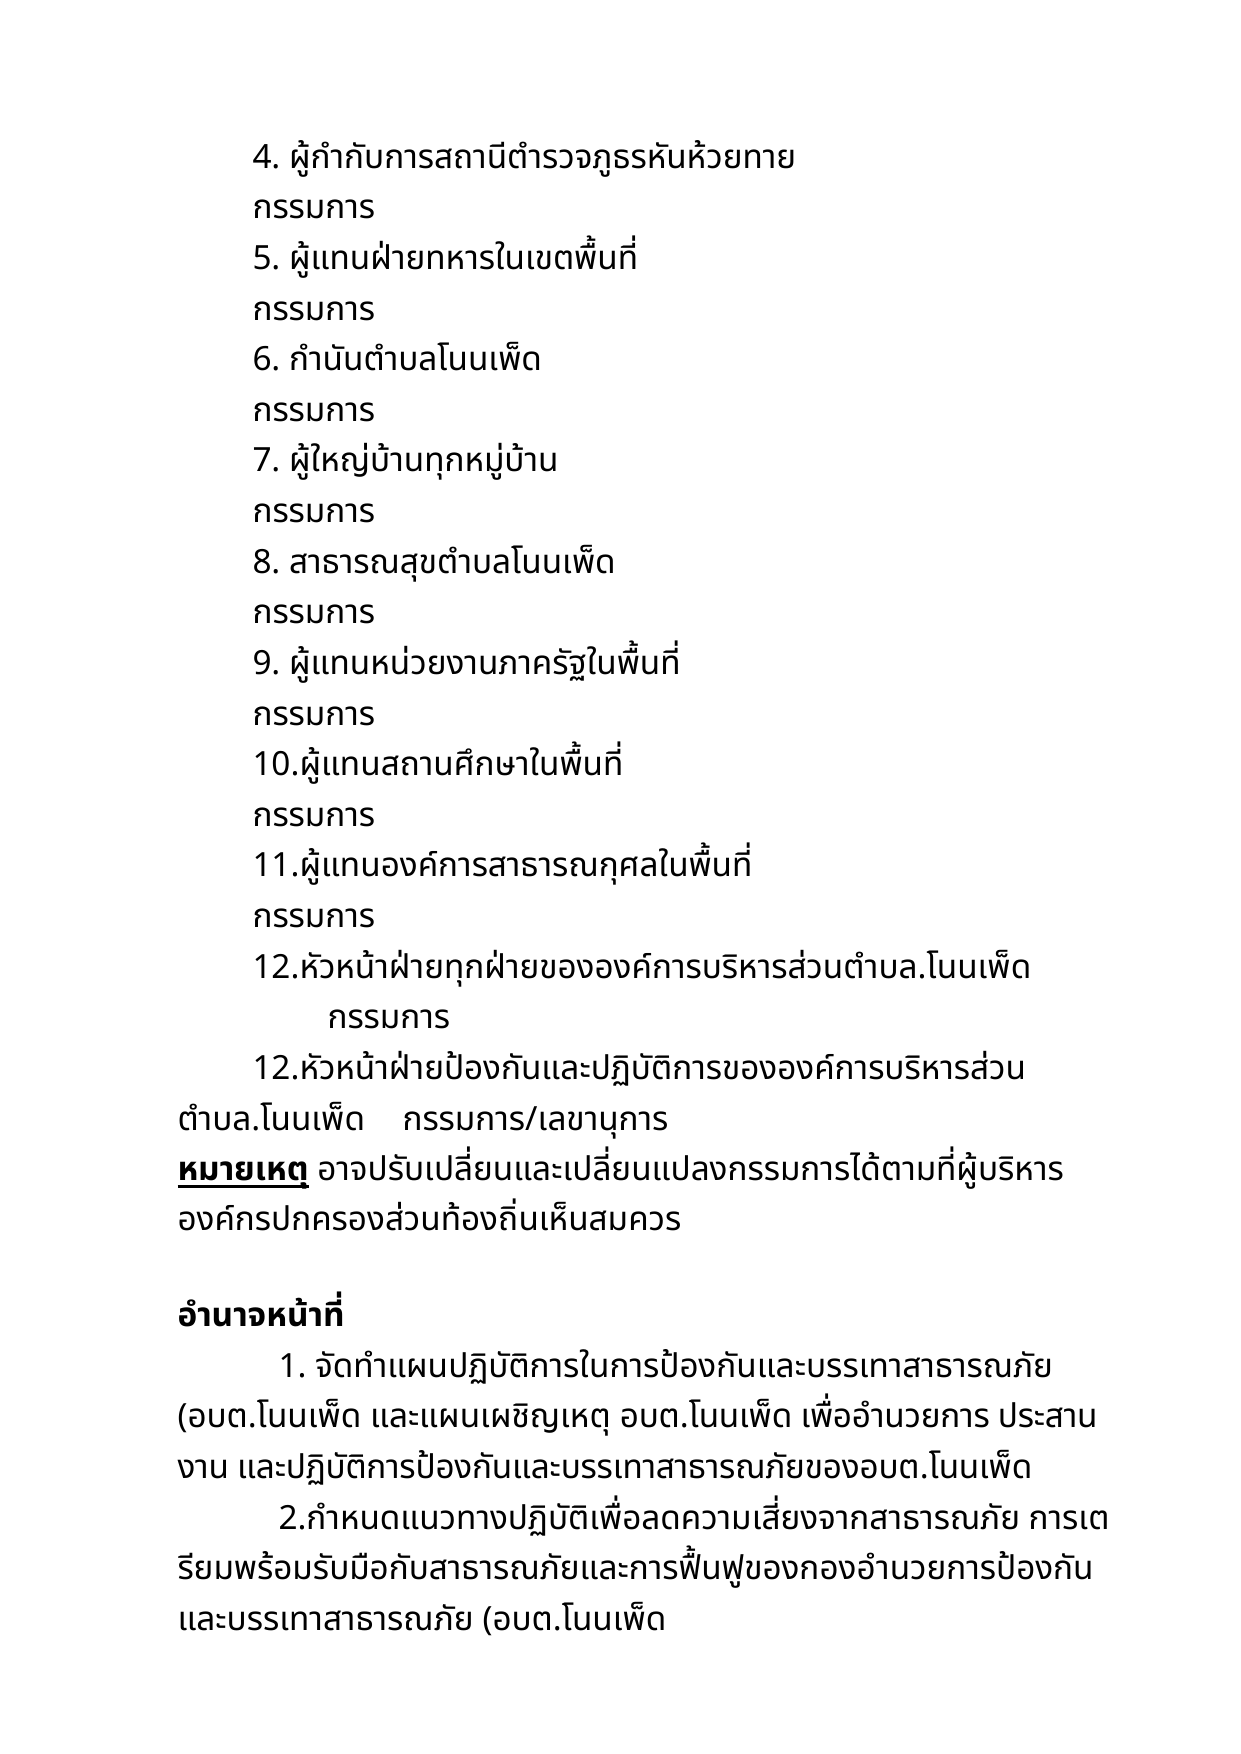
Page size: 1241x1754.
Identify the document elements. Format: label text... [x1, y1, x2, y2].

text 8. สาธารณสุขตำบลโนนเพ็ด กรรมการ [177, 537, 1122, 639]
text 12.หัวหน้าฝ่ายป้องกันและปฏิบัติการขององค์การบริหารส่วนตำบล.โนนเพ็ด กรรมการ/เลขานุการ [177, 1044, 1122, 1145]
text 4. ผู้กำกับการสถานีตำรวจภูธรหันห้วยทาย กรรมการ [177, 132, 1122, 234]
text 7. ผู้ใหญ่บ้านทุกหมู่บ้าน กรรมการ [177, 436, 1122, 537]
text 11.ผู้แทนองค์การสาธารณกุศลในพื้นที่ กรรมการ [177, 841, 1122, 942]
text 1. จัดทำแผนปฏิบัติการในการป้องกันและบรรเทาสาธารณภัย (อบต.โนนเพ็ด และแผนเผชิญเหตุ อบต.โนนเพ็ด เพื่ออำนวยการ ประสานงาน และปฏิบัติการป้องกันและบรรเทาสาธารณภัยของอบต.โนนเพ็ด [177, 1342, 1122, 1493]
text 5. ผู้แทนฝ่ายทหารในเขตพื้นที่ กรรมการ [177, 234, 1122, 335]
text 2.กำหนดแนวทางปฏิบัติเพื่อลดความเสี่ยงจากสาธารณภัย การเตรียมพร้อมรับมือกับสาธารณภัยและการฟื้นฟูของกองอำนวยการป้องกันและบรรเทาสาธารณภัย (อบต.โนนเพ็ด [177, 1493, 1122, 1645]
text หมายเหตุ อาจปรับเปลี่ยนและเปลี่ยนแปลงกรรมการได้ตามที่ผู้บริหารองค์กรปกครองส่วนท้องถิ่นเห็นสมควร [177, 1145, 1122, 1246]
text 6. กำนันตำบลโนนเพ็ด กรรมการ [177, 335, 1122, 436]
text 9. ผู้แทนหน่วยงานภาครัฐในพื้นที่ กรรมการ [177, 639, 1122, 740]
text 12.หัวหน้าฝ่ายทุกฝ่ายขององค์การบริหารส่วนตำบล.โนนเพ็ด กรรมการ [177, 942, 1122, 1044]
text 10.ผู้แทนสถานศึกษาในพื้นที่ กรรมการ [177, 740, 1122, 841]
text อำนาจหน้าที่ [177, 1291, 1122, 1342]
